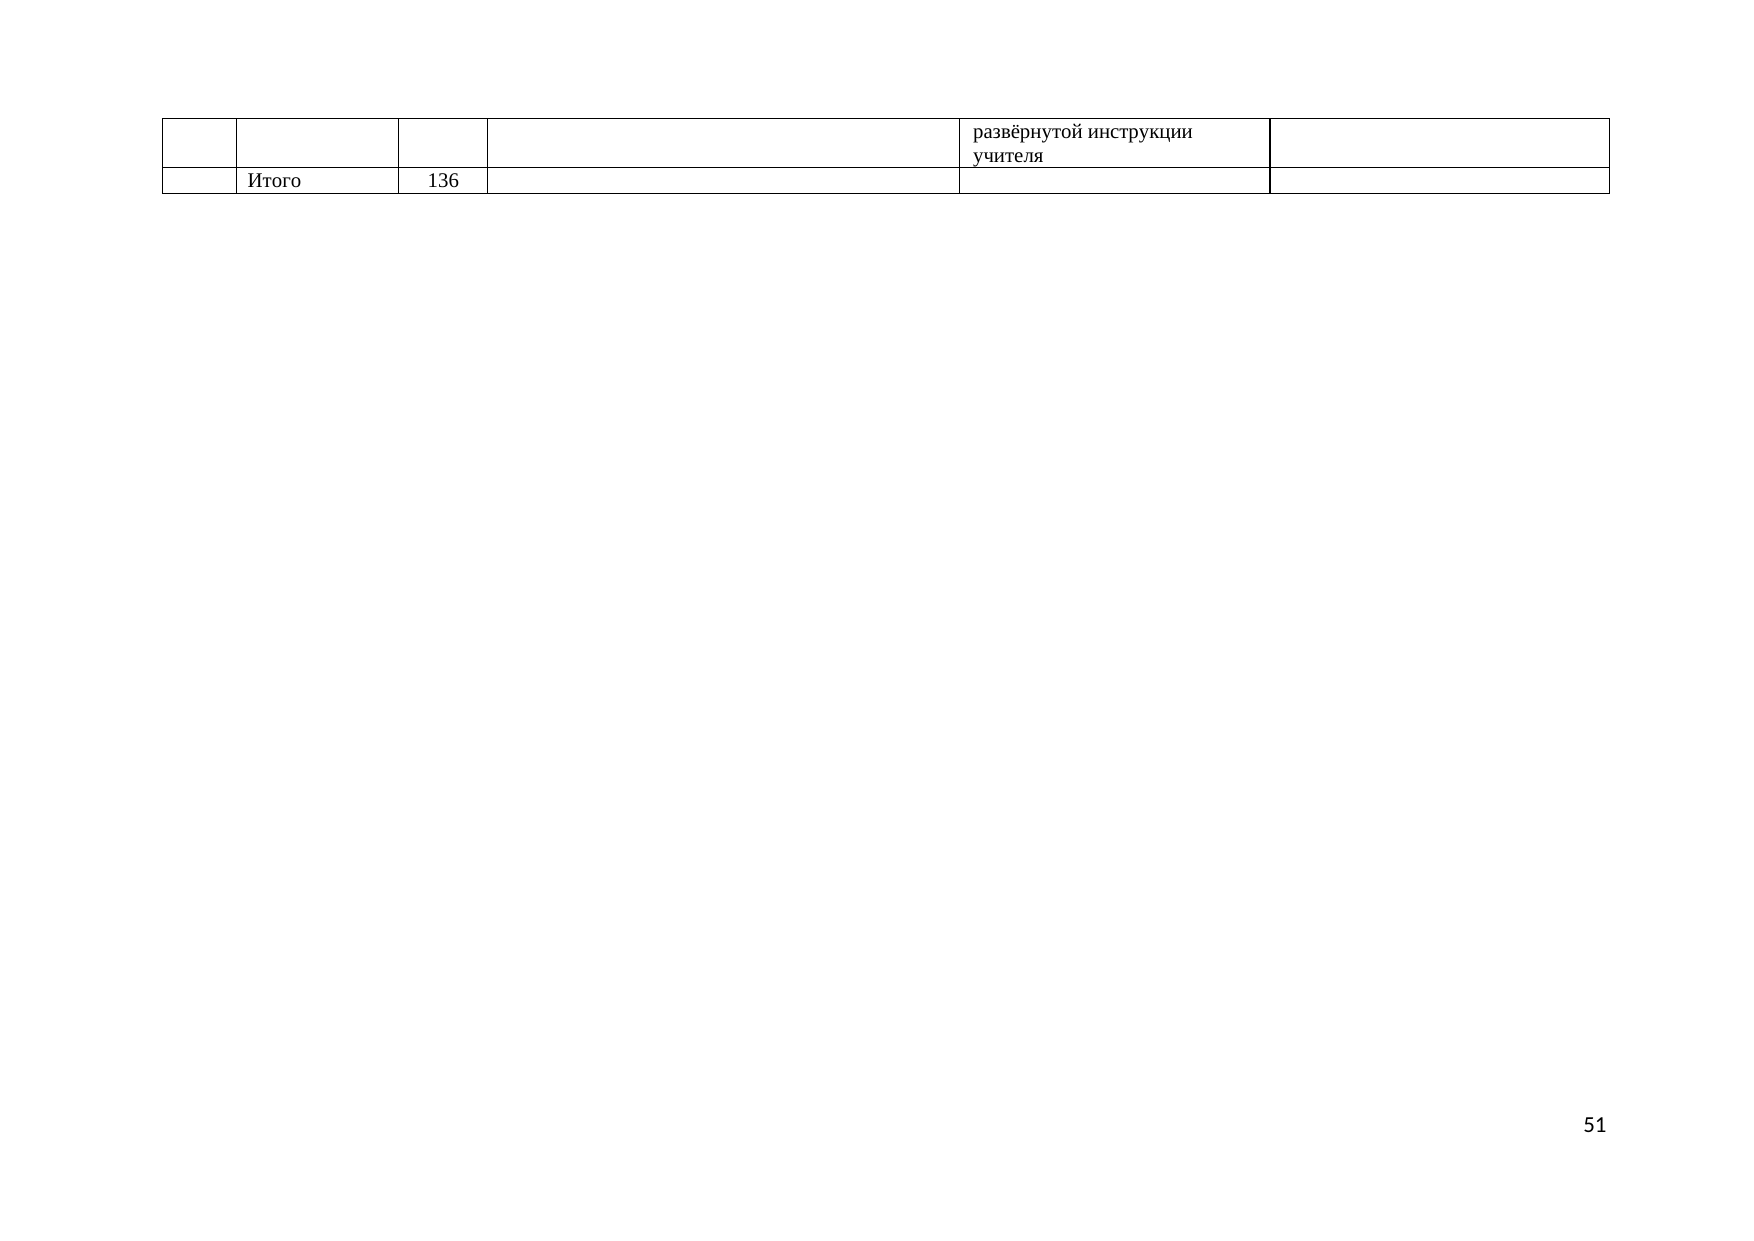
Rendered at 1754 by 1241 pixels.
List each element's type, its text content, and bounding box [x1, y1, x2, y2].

table_cell [1271, 168, 1609, 192]
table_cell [488, 119, 959, 167]
table_cell [488, 168, 959, 192]
table_cell 1 [399, 119, 487, 167]
table_cell [163, 168, 236, 192]
table_cell [960, 168, 1269, 192]
table_cell 136 [399, 168, 487, 192]
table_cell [1271, 119, 1609, 167]
table_cell Итого [237, 168, 398, 192]
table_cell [237, 119, 398, 167]
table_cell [960, 119, 1269, 167]
table_cell [163, 119, 236, 167]
